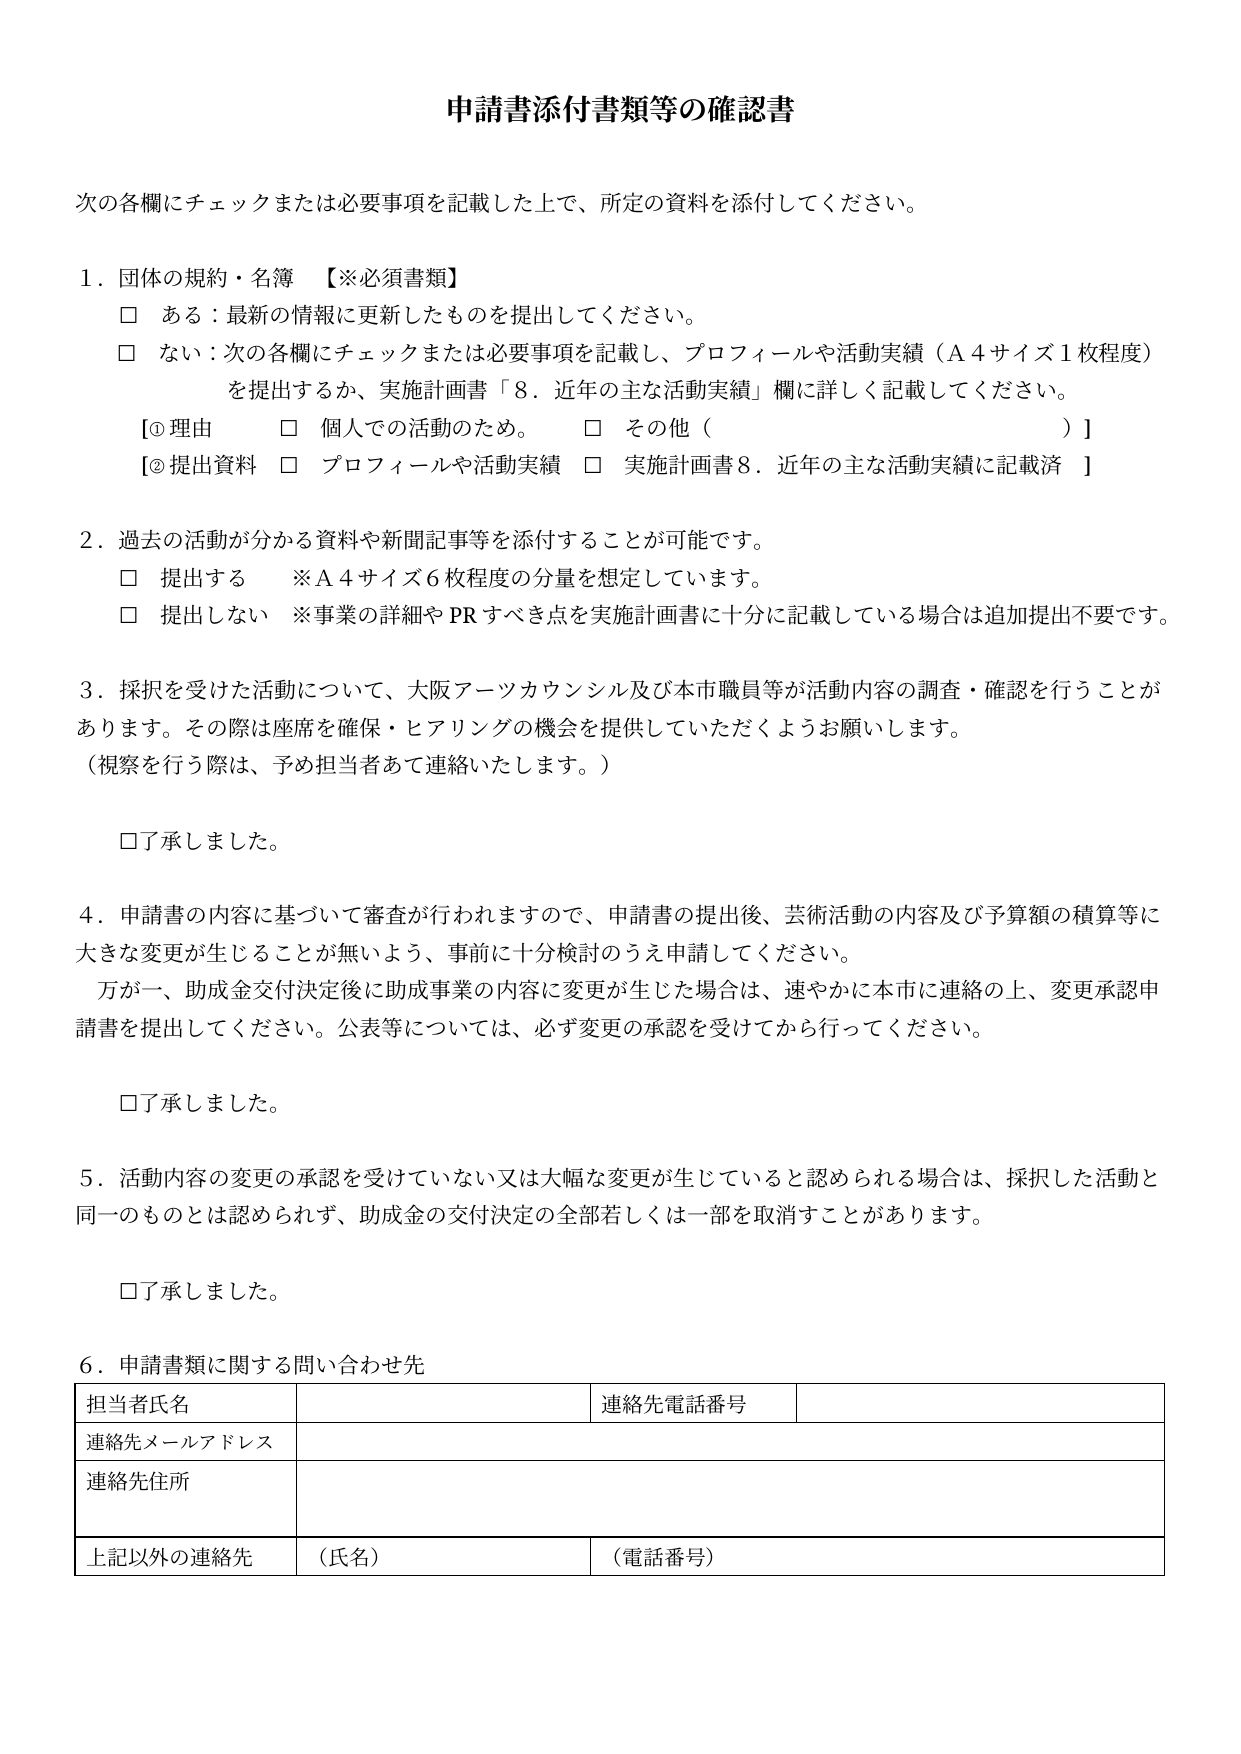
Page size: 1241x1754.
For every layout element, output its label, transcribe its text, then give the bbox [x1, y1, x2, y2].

text 了承しました。 [75, 1083, 1165, 1121]
table_cell 連絡先メールアドレス [76, 1423, 296, 1460]
table_cell 上記以外の連絡先 [76, 1538, 296, 1575]
text ３．採択を受けた活動について、大阪アーツカウンシル及び本市職員等が活動内容の調査・確認を行うことがあります。その際は座席を確保・ヒアリングの機会を提供していただくようお願いします。 [75, 671, 1165, 746]
text 提出する ※Ａ４サイズ６枚程度の分量を想定しています。 [75, 558, 1165, 596]
text 申請書添付書類等の確認書 [75, 71, 1165, 146]
text （視察を行う際は、予め担当者あて連絡いたします。） [75, 746, 1165, 783]
text ある：最新の情報に更新したものを提出してください。 [75, 296, 1165, 333]
table_cell [297, 1461, 1164, 1536]
text ６．申請書類に関する問い合わせ先 [75, 1346, 1165, 1383]
table_cell [297, 1423, 1164, 1460]
table_cell （電話番号） [591, 1538, 1164, 1575]
text 了承しました。 [75, 1271, 1165, 1308]
text [②提出資料 プロフィールや活動実績 実施計画書８．近年の主な活動実績に記載済 ] [75, 446, 1165, 483]
table_cell 連絡先住所 [76, 1461, 296, 1536]
text ４．申請書の内容に基づいて審査が行われますので、申請書の提出後、芸術活動の内容及び予算額の積算等に大きな変更が生じることが無いよう、事前に十分検討のうえ申請してください。 [75, 896, 1165, 971]
table_header 連絡先電話番号 [591, 1384, 796, 1422]
table_header [797, 1384, 1164, 1422]
table_header 担当者氏名 [76, 1384, 296, 1422]
text 提出しない ※事業の詳細やPRすべき点を実施計画書に十分に記載している場合は追加提出不要です。 [75, 596, 1165, 633]
text １．団体の規約・名簿 【※必須書類】 [75, 258, 1165, 296]
text ５．活動内容の変更の承認を受けていない又は大幅な変更が生じていると認められる場合は、採択した活動と同一のものとは認められず、助成金の交付決定の全部若しくは一部を取消すことがあります。 [75, 1158, 1165, 1233]
text [①理由 個人での活動のため。 その他（ ）] [75, 408, 1165, 446]
table_header [297, 1384, 590, 1422]
text 了承しました。 [75, 821, 1165, 858]
text ない：次の各欄にチェックまたは必要事項を記載し、プロフィールや活動実績（Ａ４サイズ１枚程度）を提出するか、実施計画書「８．近年の主な活動実績」欄に詳しく記載してください。 [117, 333, 1165, 408]
text 次の各欄にチェックまたは必要事項を記載した上で、所定の資料を添付してください。 [75, 183, 1165, 221]
text 万が一、助成金交付決定後に助成事業の内容に変更が生じた場合は、速やかに本市に連絡の上、変更承認申請書を提出してください。公表等については、必ず変更の承認を受けてから行ってください。 [75, 971, 1165, 1046]
table_cell （氏名） [297, 1538, 590, 1575]
text ２．過去の活動が分かる資料や新聞記事等を添付することが可能です。 [75, 521, 1165, 558]
